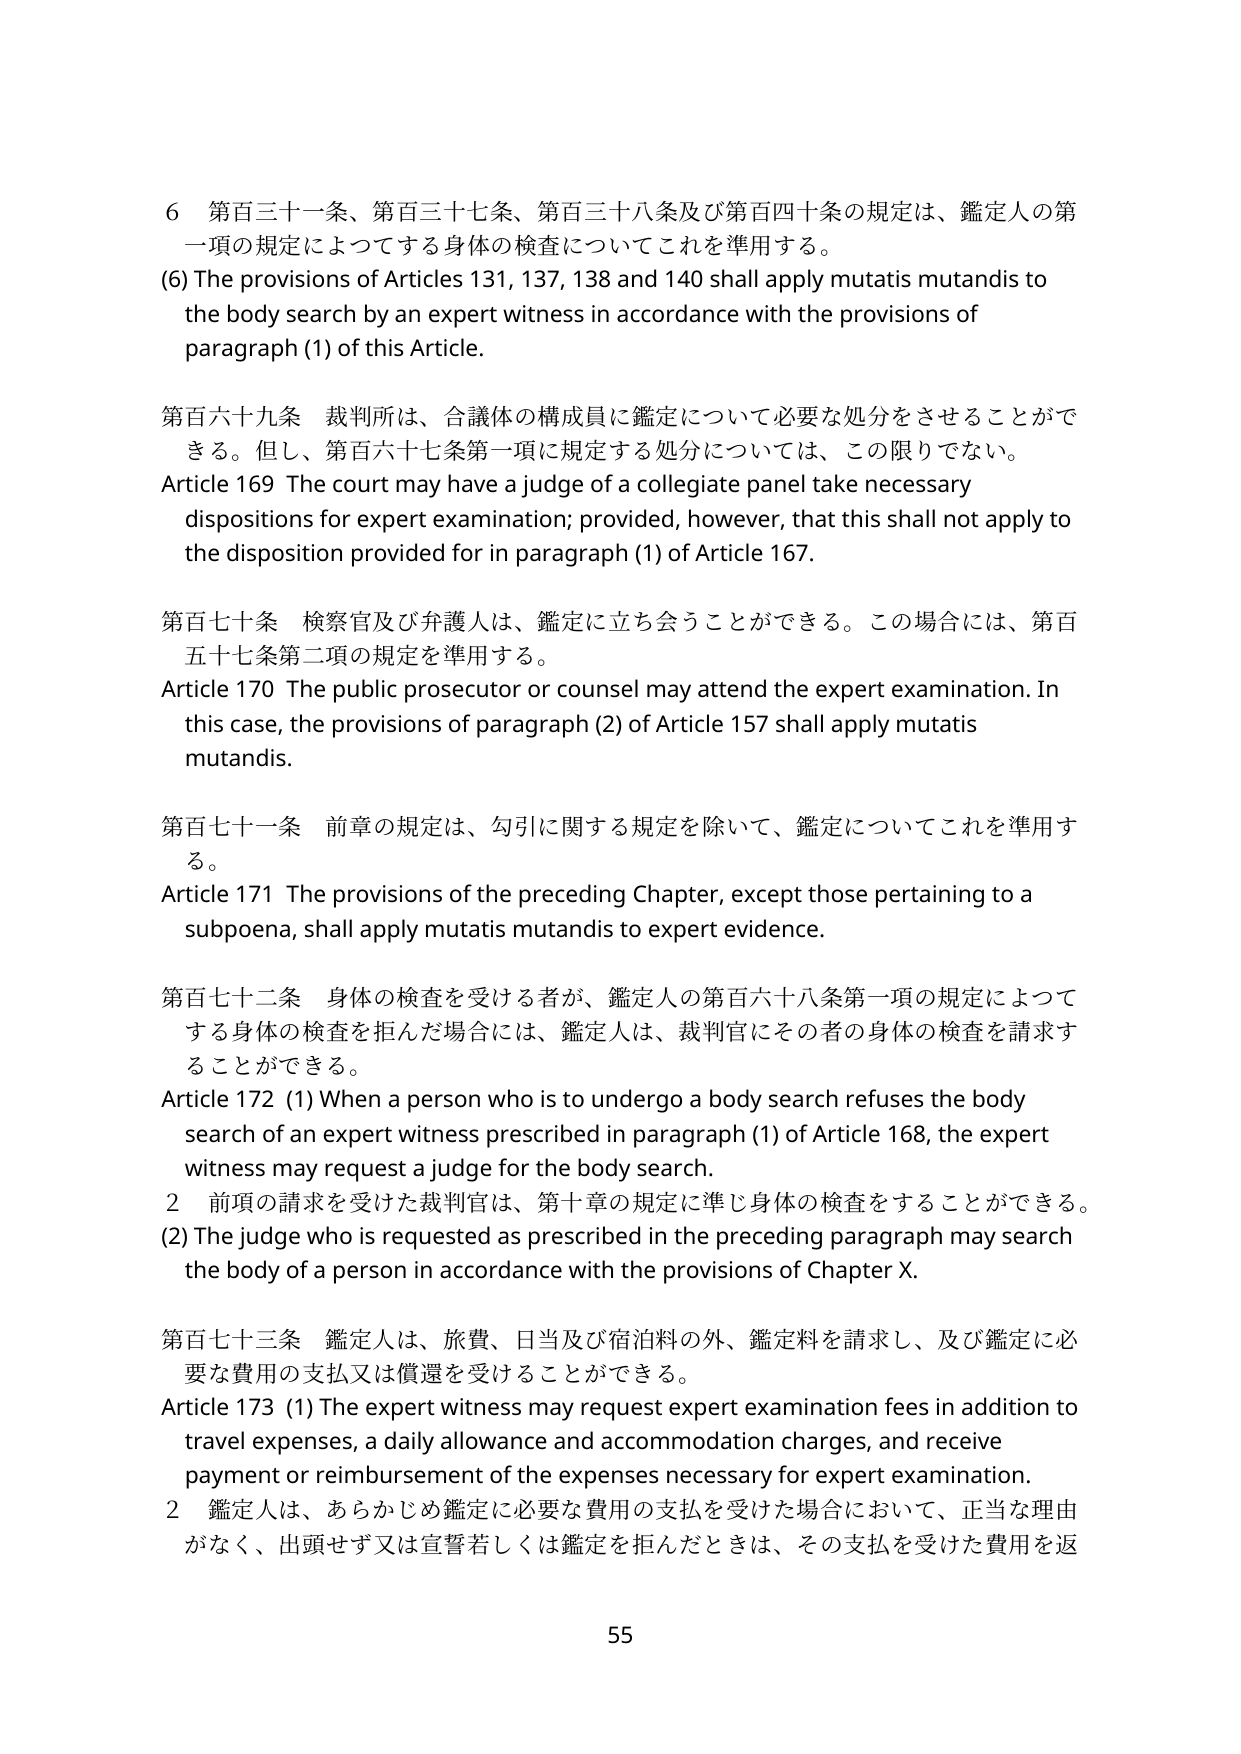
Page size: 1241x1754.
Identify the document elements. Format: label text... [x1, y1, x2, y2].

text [161, 1492, 1079, 1560]
text ６ 第百三十一条、第百三十七条、第百三十八条及び第百四十条の規定は、鑑定人の第一項の規定によつてする身体の検査についてこれを準用する。 [161, 194, 1079, 262]
text 第百六十九条 裁判所は、合議体の構成員に鑑定について必要な処分をさせることができる。但し、第百六十七条第一項に規定する処分については、この限りでない。 [161, 399, 1079, 467]
text Article 172 (1) When a person who is to undergo a body search refuses the body search of an expert witness prescribed in paragraph (1) of Article 168, the expert witness may request a judge for the body search. [161, 1082, 1079, 1184]
text Article 169 The court may have a judge of a collegiate panel take necessary dispositions for expert examination; provided, however, that this shall not apply to the disposition provided for in paragraph (1) of Article 167. [161, 467, 1079, 569]
text Article 171 The provisions of the preceding Chapter, except those pertaining to a subpoena, shall apply mutatis mutandis to expert evidence. [161, 877, 1079, 945]
text 第百七十三条 鑑定人は、旅費、日当及び宿泊料の外、鑑定料を請求し、及び鑑定に必要な費用の支払又は償還を受けることができる。 [161, 1321, 1079, 1389]
text Article 173 (1) The expert witness may request expert examination fees in addition to travel expenses, a daily allowance and accommodation charges, and receive payment or reimbursement of the expenses necessary for expert examination. [161, 1389, 1079, 1492]
text (6) The provisions of Articles 131, 137, 138 and 140 shall apply mutatis mutandis to the body search by an expert witness in accordance with the provisions of paragraph (1) of this Article. [161, 262, 1079, 364]
text 第百七十二条 身体の検査を受ける者が、鑑定人の第百六十八条第一項の規定によつてする身体の検査を拒んだ場合には、鑑定人は、裁判官にその者の身体の検査を請求することができる。 [161, 979, 1079, 1082]
text 第百七十条 検察官及び弁護人は、鑑定に立ち会うことができる。この場合には、第百五十七条第二項の規定を準用する。 [161, 604, 1079, 672]
text Article 170 The public prosecutor or counsel may attend the expert examination. In this case, the provisions of paragraph (2) of Article 157 shall apply mutatis mutandis. [161, 672, 1079, 774]
text ２ 前項の請求を受けた裁判官は、第十章の規定に準じ身体の検査をすることができる。 [161, 1184, 1079, 1219]
text 第百七十一条 前章の規定は、勾引に関する規定を除いて、鑑定についてこれを準用する。 [161, 809, 1079, 877]
text (2) The judge who is requested as prescribed in the preceding paragraph may search the body of a person in accordance with the provisions of Chapter X. [161, 1219, 1079, 1287]
